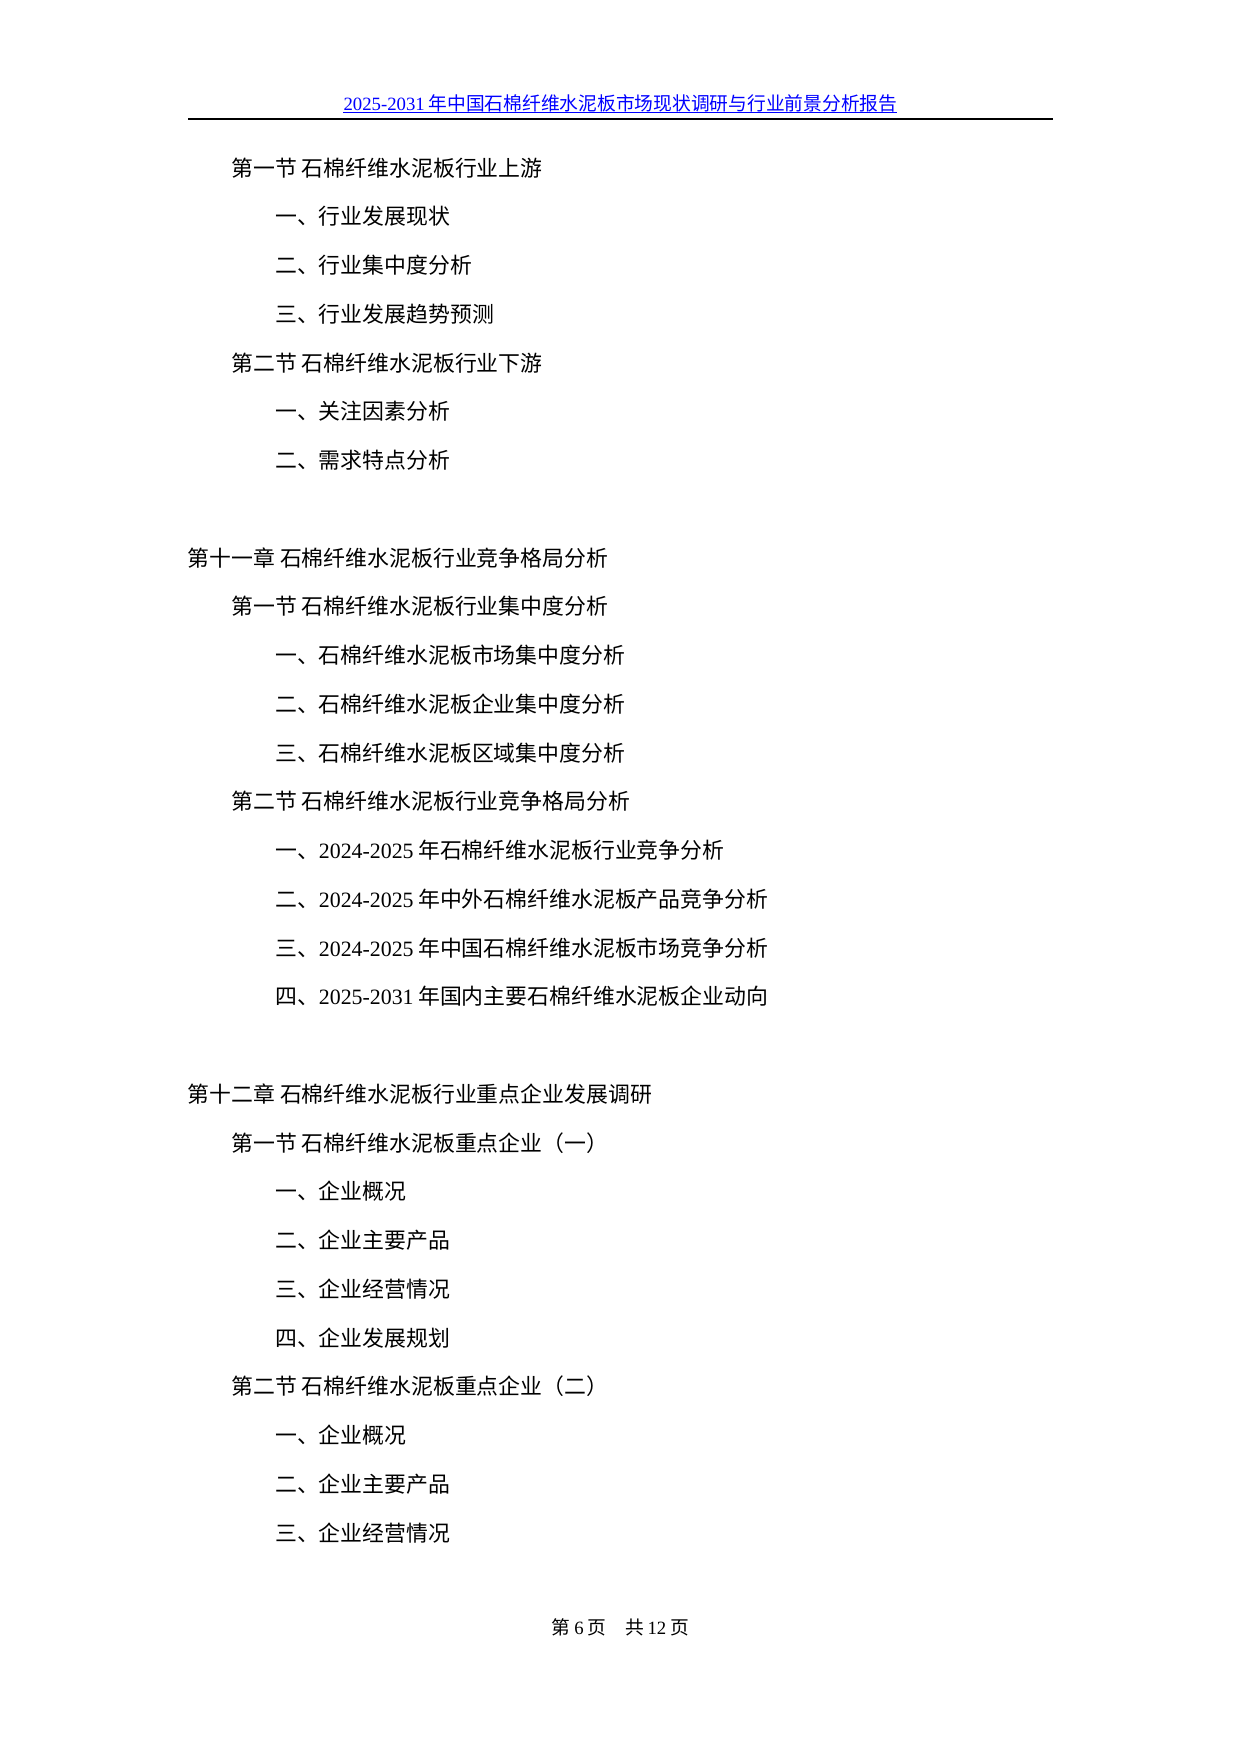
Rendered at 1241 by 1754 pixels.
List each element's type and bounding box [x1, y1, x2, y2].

text [187, 150, 1053, 1548]
